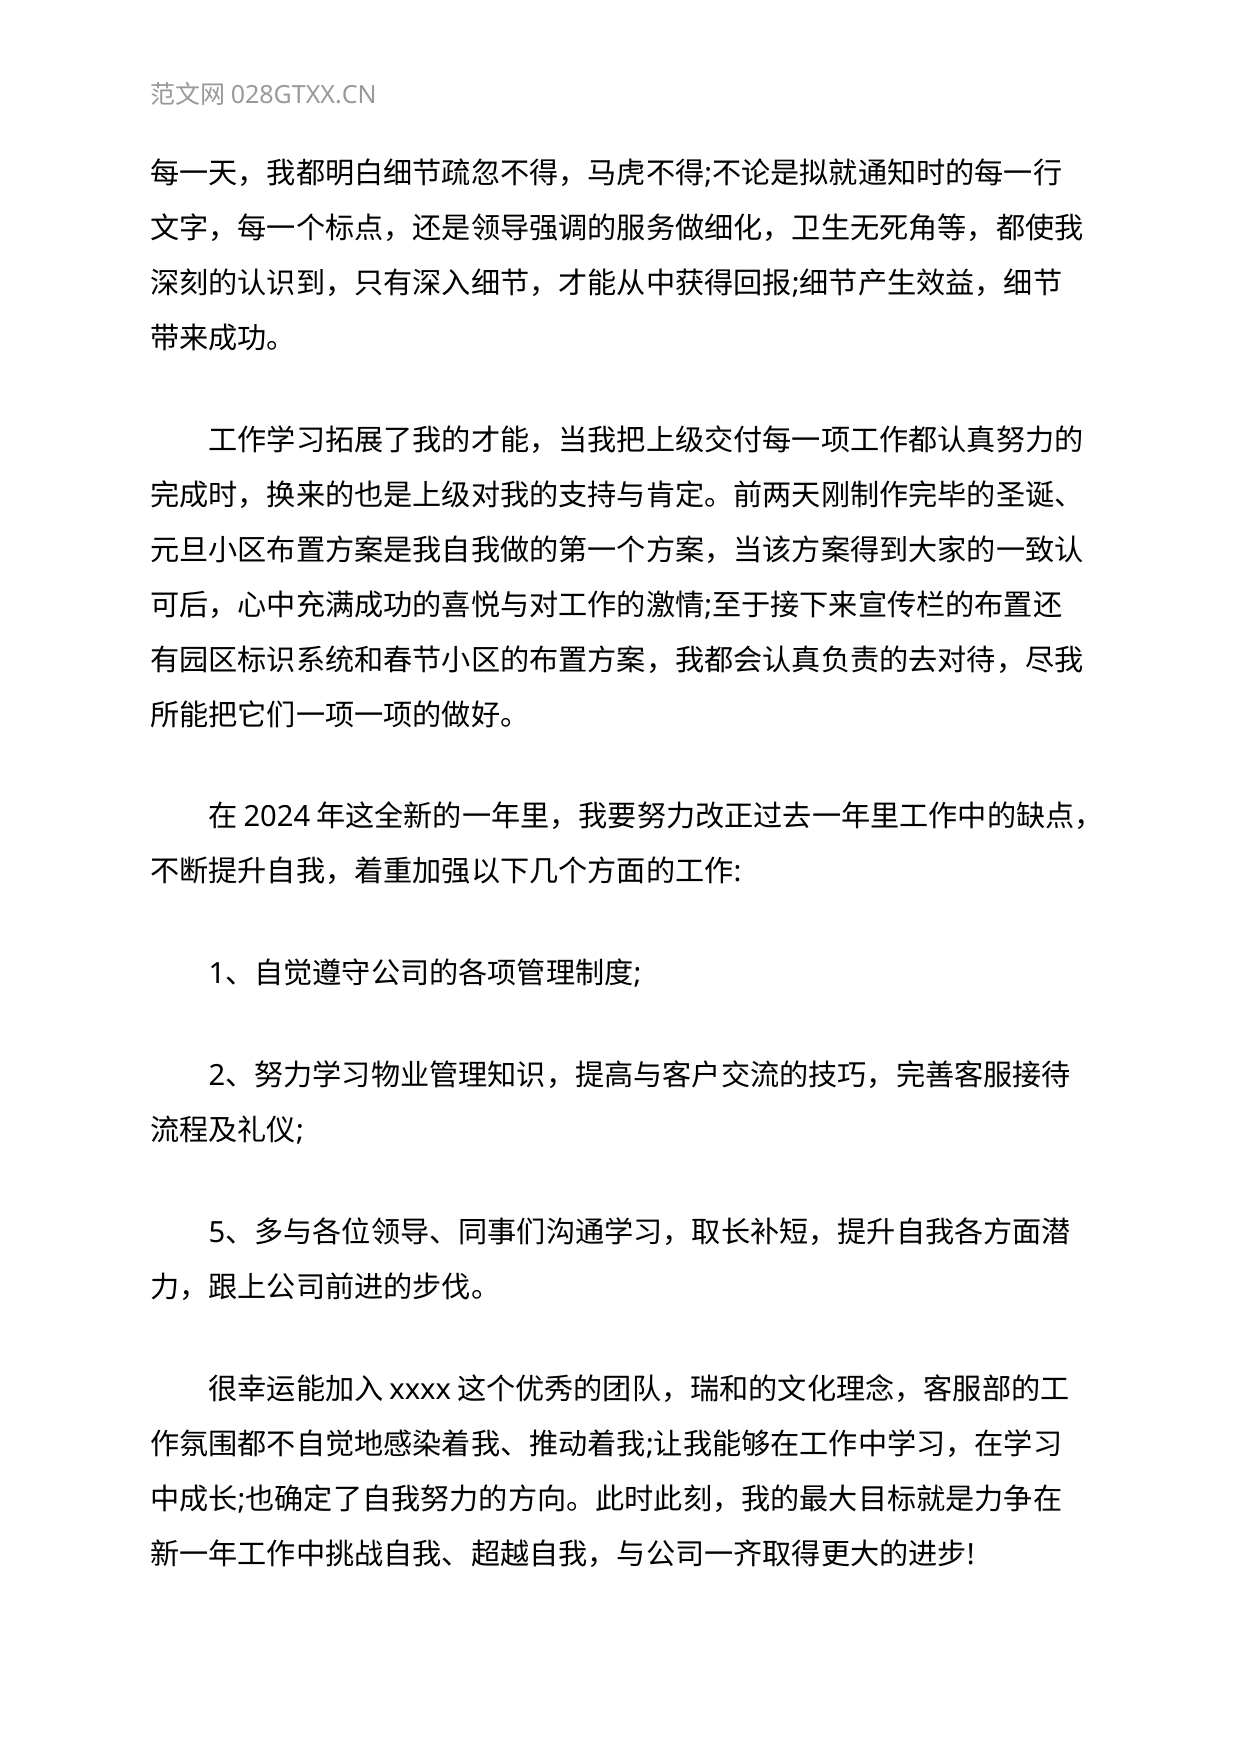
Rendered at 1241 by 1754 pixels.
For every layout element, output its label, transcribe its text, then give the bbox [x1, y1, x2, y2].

text 工作学习拓展了我的才能，当我把上级交付每一项工作都认真努力的完成时，换来的也是上级对我的支持与肯定。前两天刚制作完毕的圣诞、元旦小区布置方案是我自我做的第一个方案，当该方案得到大家的一致认可后，心中充满成功的喜悦与对工作的激情;至于接下来宣传栏的布置还有园区标识系统和春节小区的布置方案，我都会认真负责的去对待，尽我所能把它们一项一项的做好。 [150, 417, 1090, 733]
text 1、自觉遵守公司的各项管理制度; [150, 950, 1090, 992]
text 很幸运能加入xxxx这个优秀的团队，瑞和的文化理念，客服部的工作氛围都不自觉地感染着我、推动着我;让我能够在工作中学习，在学习中成长;也确定了自我努力的方向。此时此刻，我的最大目标就是力争在新一年工作中挑战自我、超越自我，与公司一齐取得更大的进步! [150, 1366, 1090, 1573]
text 5、多与各位领导、同事们沟通学习，取长补短，提升自我各方面潜力，跟上公司前进的步伐。 [150, 1209, 1090, 1306]
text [150, 150, 1090, 357]
text 在2024年这全新的一年里，我要努力改正过去一年里工作中的缺点，不断提升自我，着重加强以下几个方面的工作: [150, 793, 1090, 890]
text 2、努力学习物业管理知识，提高与客户交流的技巧，完善客服接待流程及礼仪; [150, 1052, 1090, 1149]
